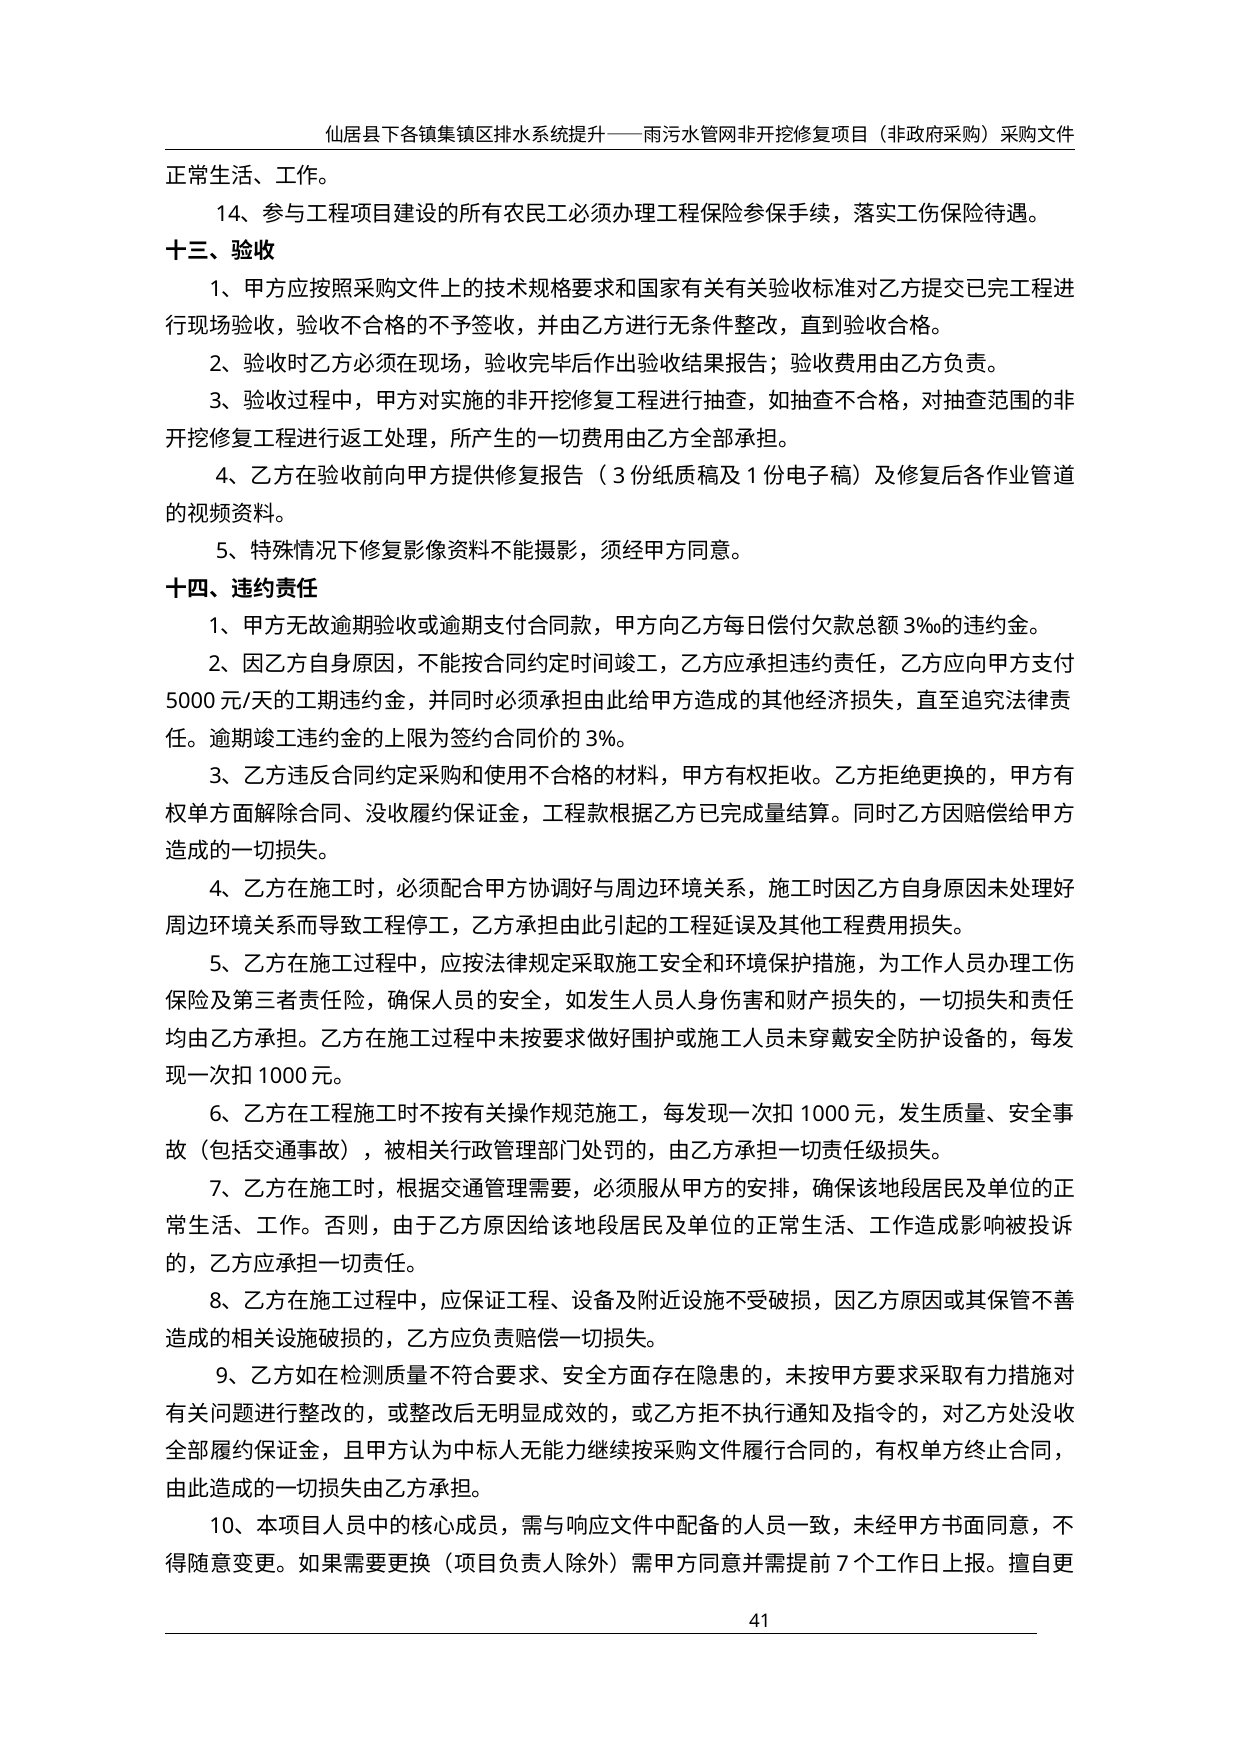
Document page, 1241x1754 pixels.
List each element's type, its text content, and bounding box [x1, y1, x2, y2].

text 十四、违约责任 [165, 566, 1075, 604]
text 4、乙方在验收前向甲方提供修复报告（ 3份纸质稿及1份电子稿）及修复后各作业管道的视频资料。 [165, 454, 1075, 529]
text 1、甲方无故逾期验收或逾期支付合同款，甲方向乙方每日偿付欠款总额3‰的违约金。 [165, 604, 1075, 641]
text 3、乙方违反合同约定采购和使用不合格的材料，甲方有权拒收。乙方拒绝更换的，甲方有权单方面解除合同、没收履约保证金，工程款根据乙方已完成量结算。同时乙方因赔偿给甲方造成的一切损失。 [165, 754, 1075, 866]
text 2、验收时乙方必须在现场，验收完毕后作出验收结果报告；验收费用由乙方负责。 [165, 341, 1075, 379]
text 十三、验收 [165, 229, 1075, 266]
text 3、验收过程中，甲方对实施的非开挖修复工程进行抽查，如抽查不合格，对抽查范围的非开挖修复工程进行返工处理，所产生的一切费用由乙方全部承担。 [165, 379, 1075, 454]
text 5、特殊情况下修复影像资料不能摄影，须经甲方同意。 [165, 529, 1075, 566]
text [165, 1504, 1075, 1579]
text 2、因乙方自身原因，不能按合同约定时间竣工，乙方应承担违约责任，乙方应向甲方支付5000元/天的工期违约金，并同时必须承担由此给甲方造成的其他经济损失，直至追究法律责任。逾期竣工违约金的上限为签约合同价的3%。 [165, 641, 1075, 754]
text 8、乙方在施工过程中，应保证工程、设备及附近设施不受破损，因乙方原因或其保管不善造成的相关设施破损的，乙方应负责赔偿一切损失。 [165, 1279, 1075, 1354]
text 4、乙方在施工时，必须配合甲方协调好与周边环境关系，施工时因乙方自身原因未处理好周边环境关系而导致工程停工，乙方承担由此引起的工程延误及其他工程费用损失。 [165, 866, 1075, 941]
text 9、乙方如在检测质量不符合要求、安全方面存在隐患的，未按甲方要求采取有力措施对有关问题进行整改的，或整改后无明显成效的，或乙方拒不执行通知及指令的，对乙方处没收全部履约保证金，且甲方认为中标人无能力继续按采购文件履行合同的，有权单方终止合同，由此造成的一切损失由乙方承担。 [165, 1354, 1075, 1504]
text 6、乙方在工程施工时不按有关操作规范施工，每发现一次扣1000元，发生质量、安全事故（包括交通事故），被相关行政管理部门处罚的，由乙方承担一切责任级损失。 [165, 1091, 1075, 1166]
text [165, 154, 1075, 191]
text 7、乙方在施工时，根据交通管理需要，必须服从甲方的安排，确保该地段居民及单位的正常生活、工作。否则，由于乙方原因给该地段居民及单位的正常生活、工作造成影响被投诉的，乙方应承担一切责任。 [165, 1166, 1075, 1279]
text 14、参与工程项目建设的所有农民工必须办理工程保险参保手续，落实工伤保险待遇。 [165, 191, 1075, 229]
text 5、乙方在施工过程中，应按法律规定采取施工安全和环境保护措施，为工作人员办理工伤保险及第三者责任险，确保人员的安全，如发生人员人身伤害和财产损失的，一切损失和责任均由乙方承担。乙方在施工过程中未按要求做好围护或施工人员未穿戴安全防护设备的，每发现一次扣1000元。 [165, 941, 1075, 1091]
text 1、甲方应按照采购文件上的技术规格要求和国家有关有关验收标准对乙方提交已完工程进行现场验收，验收不合格的不予签收，并由乙方进行无条件整改，直到验收合格。 [165, 266, 1075, 341]
